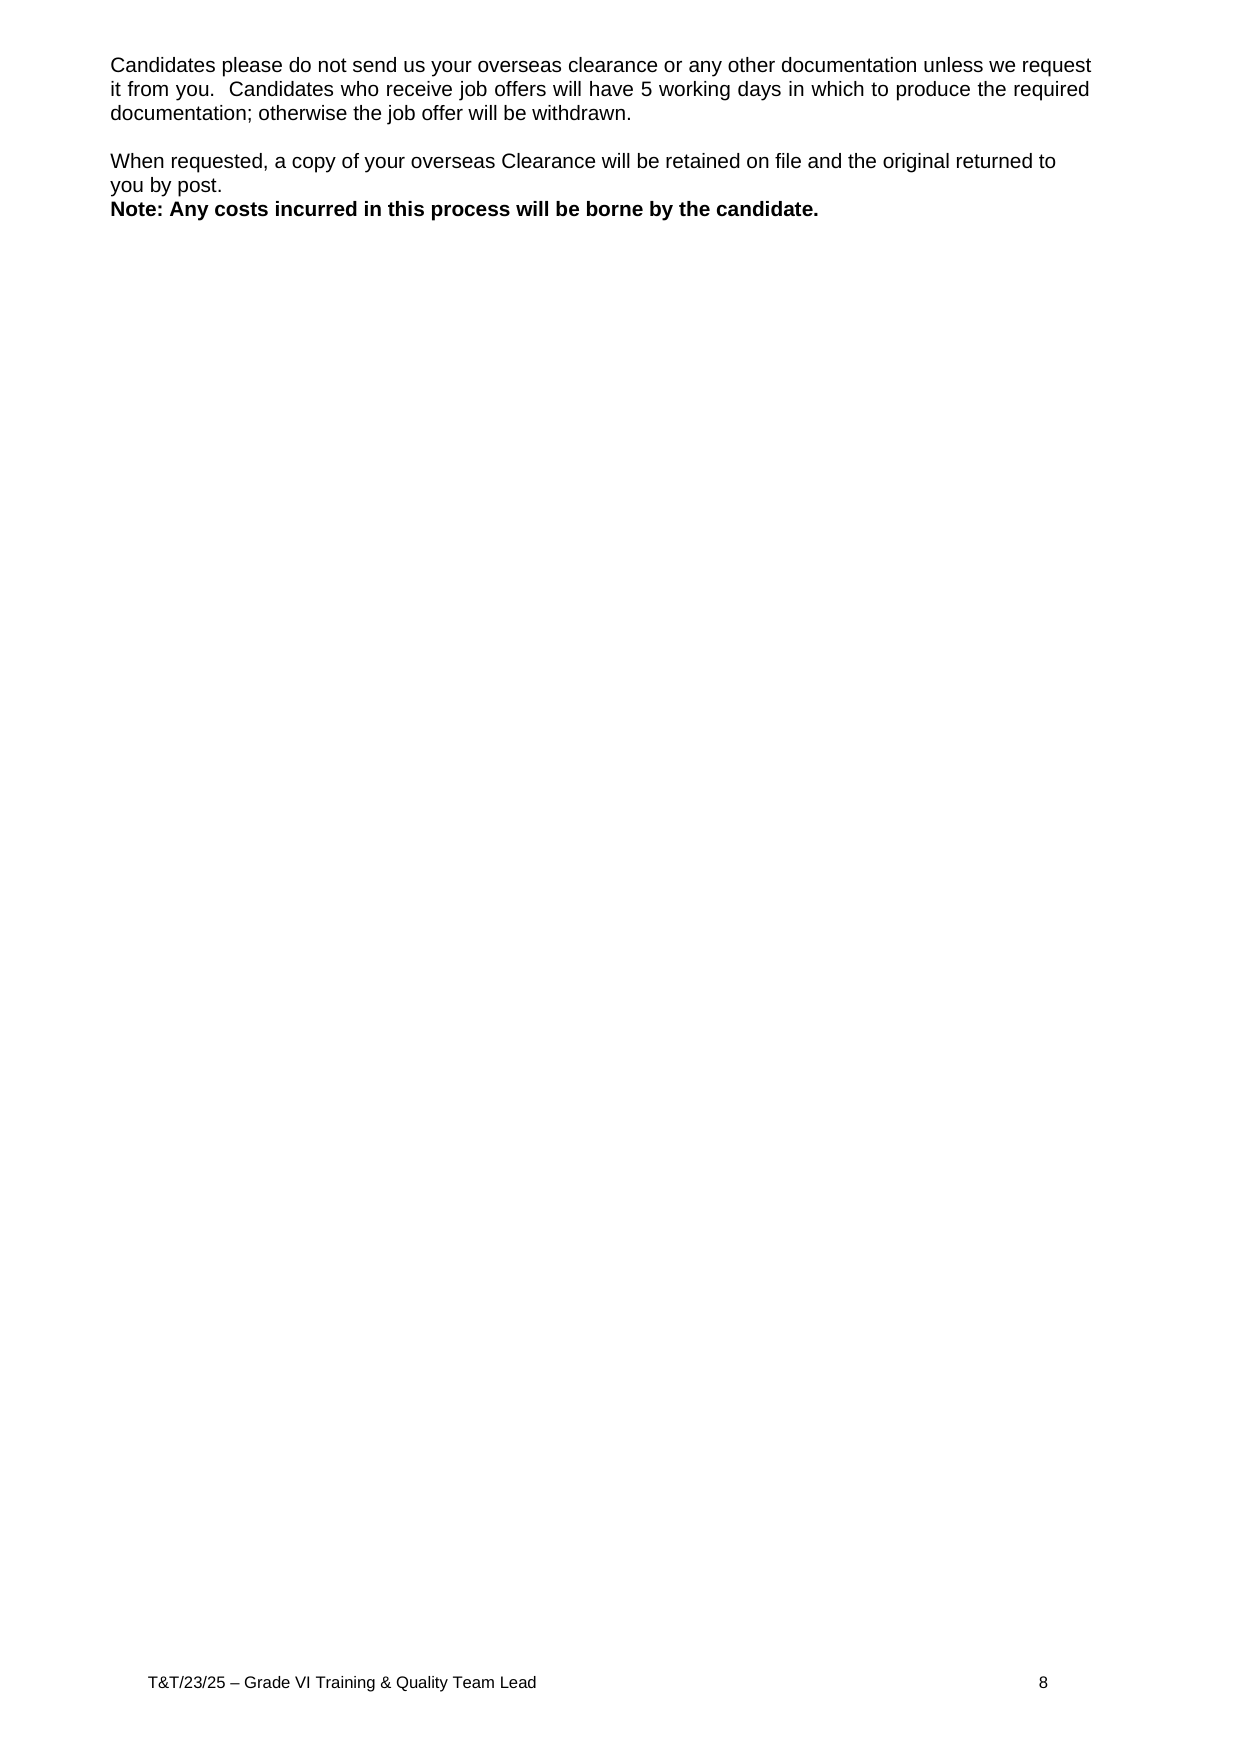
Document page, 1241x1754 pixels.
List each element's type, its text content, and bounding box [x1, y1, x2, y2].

text When requested, a copy of your overseas Clearance will be retained on file and the original returned to you by post. [110, 149, 1092, 197]
text Note: Any costs incurred in this process will be borne by the candidate. [110, 197, 1092, 221]
text Candidates please do not send us your overseas clearance or any other documentation unless we request it from you. Candidates who receive job offers will have 5 working days in which to produce the required documentation; otherwise the job offer will be withdrawn. [110, 53, 1092, 125]
